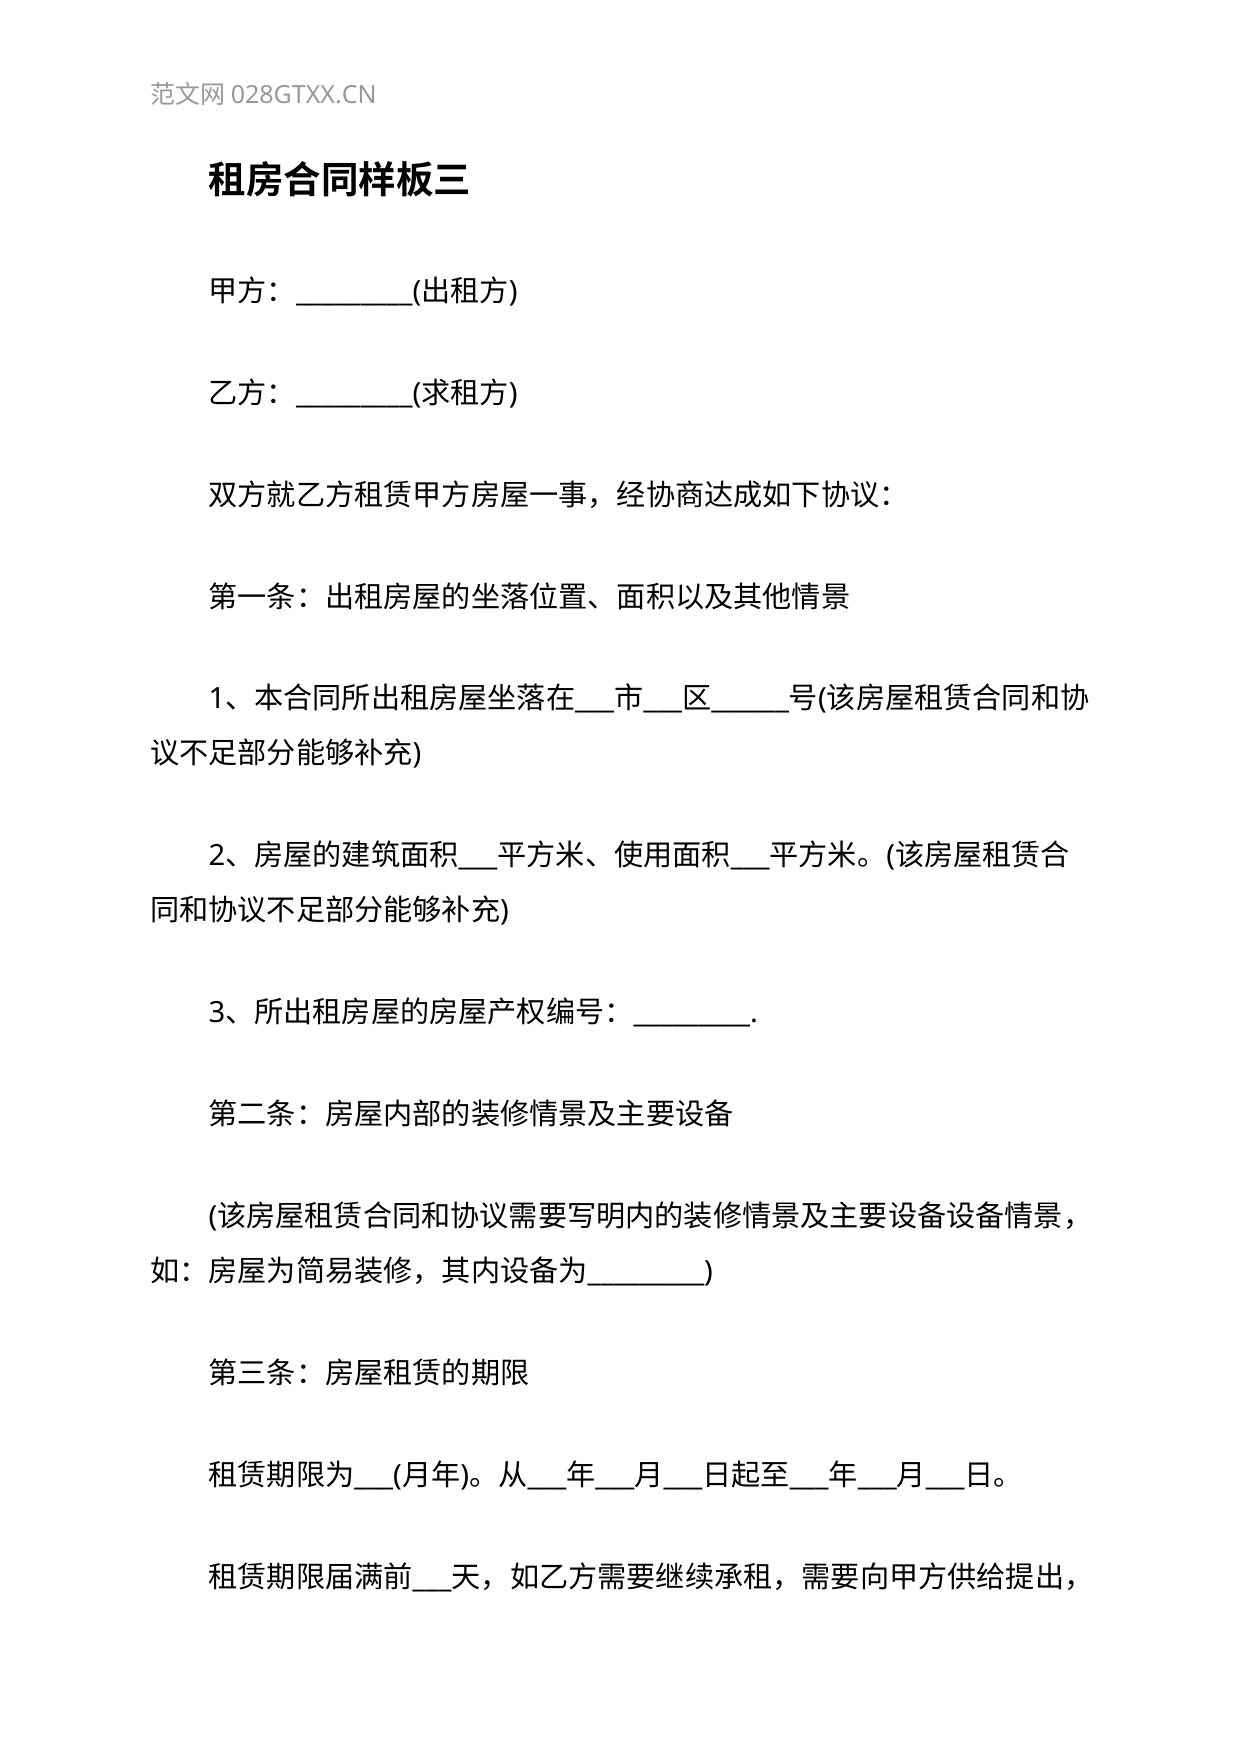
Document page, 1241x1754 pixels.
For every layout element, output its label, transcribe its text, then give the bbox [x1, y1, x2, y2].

text 租赁期限为___(月年)。从___年___月___日起至___年___月___日。 [150, 1451, 1090, 1494]
text 第三条：房屋租赁的期限 [150, 1349, 1090, 1392]
text 2、房屋的建筑面积___平方米、使用面积___平方米。(该房屋租赁合同和协议不足部分能够补充) [150, 832, 1090, 929]
text 甲方：_________(出租方) [150, 267, 1090, 310]
text 3、所出租房屋的房屋产权编号：_________. [150, 989, 1090, 1031]
text 第一条：出租房屋的坐落位置、面积以及其他情景 [150, 573, 1090, 615]
text 租房合同样板三 [150, 150, 1090, 204]
text 乙方：_________(求租方) [150, 369, 1090, 412]
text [150, 1553, 1090, 1596]
text 第二条：房屋内部的装修情景及主要设备 [150, 1091, 1090, 1133]
text 双方就乙方租赁甲方房屋一事，经协商达成如下协议： [150, 471, 1090, 514]
text (该房屋租赁合同和协议需要写明内的装修情景及主要设备设备情景，如：房屋为简易装修，其内设备为_________) [150, 1193, 1090, 1290]
text 1、本合同所出租房屋坐落在___市___区______号(该房屋租赁合同和协议不足部分能够补充) [150, 675, 1090, 772]
